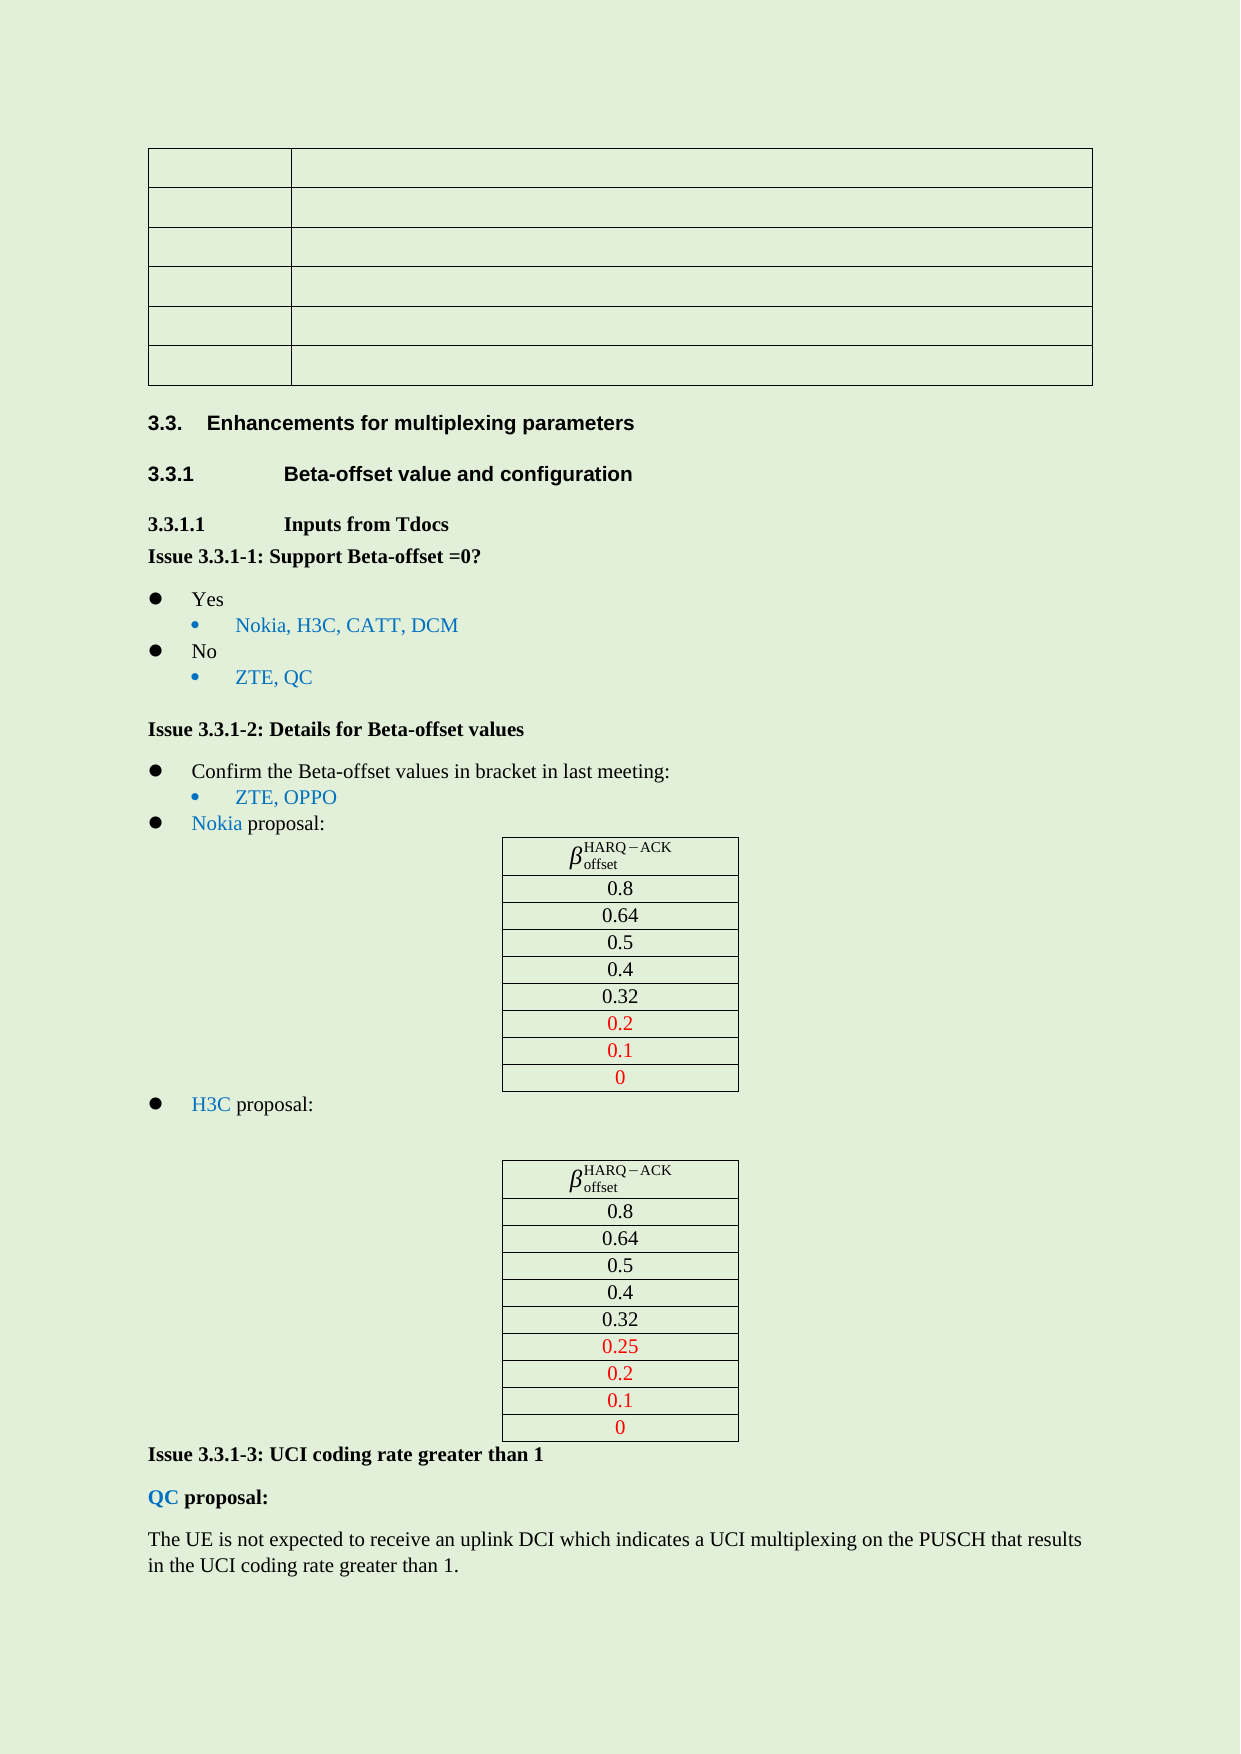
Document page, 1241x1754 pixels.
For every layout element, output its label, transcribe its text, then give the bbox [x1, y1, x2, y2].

text QC proposal: [148, 1484, 1093, 1509]
table_cell [149, 228, 291, 266]
subtitle Beta-offset value and configuration [148, 461, 1093, 485]
table_cell 0.8 [503, 876, 738, 902]
list Confirm the Beta-offset values in bracket in last meeting: [148, 759, 1093, 783]
table_cell [292, 307, 1092, 345]
list ZTE, OPPO [191, 785, 1093, 809]
table_cell 0.2 [503, 1361, 738, 1387]
table_cell [149, 267, 291, 306]
table_cell 0.2 [503, 1011, 738, 1037]
table_cell [149, 307, 291, 345]
table_cell [292, 228, 1092, 266]
text Issue 3.3.1-3: UCI coding rate greater than 1 [148, 1442, 1093, 1466]
table_cell [292, 149, 1092, 187]
table_cell 0.25 [503, 1334, 738, 1360]
table_cell [149, 188, 291, 227]
list ZTE, QC [191, 665, 1093, 689]
text Issue 3.3.1-2: Details for Beta-offset values [148, 717, 1093, 741]
table_cell 0.64 [503, 1226, 738, 1252]
table_cell 0 [503, 1065, 738, 1091]
list Nokia proposal: [148, 811, 1093, 835]
table_header [503, 1161, 738, 1198]
table_cell 0.1 [503, 1388, 738, 1414]
text Issue 3.3.1-1: Support Beta-offset =0? [148, 544, 1093, 568]
text The UE is not expected to receive an uplink DCI which indicates a UCI multiplexing on the PUSCH that results in the UCI coding rate greater than 1. [148, 1527, 1093, 1577]
table_header [503, 838, 738, 875]
table_cell 0.4 [503, 957, 738, 983]
table_cell 0.4 [503, 1280, 738, 1306]
table_cell 0.64 [503, 903, 738, 929]
list Nokia, H3C, CATT, DCM [191, 613, 1093, 637]
table_cell [292, 188, 1092, 227]
table_cell [149, 346, 291, 384]
table_cell 0.32 [503, 984, 738, 1010]
list No [148, 639, 1093, 663]
list H3C proposal: [148, 1092, 1093, 1116]
table_cell 0.5 [503, 1253, 738, 1279]
table_cell [292, 346, 1092, 384]
table_cell 0.32 [503, 1307, 738, 1333]
table_cell [292, 267, 1092, 306]
subtitle Inputs from Tdocs [148, 512, 1093, 536]
table_cell 0.5 [503, 930, 738, 956]
subtitle Enhancements for multiplexing parameters [148, 411, 1093, 434]
table_cell 0 [503, 1415, 738, 1441]
list Yes [148, 587, 1093, 611]
table_cell [149, 149, 291, 187]
table_cell 0.1 [503, 1038, 738, 1064]
table_cell 0.8 [503, 1199, 738, 1225]
